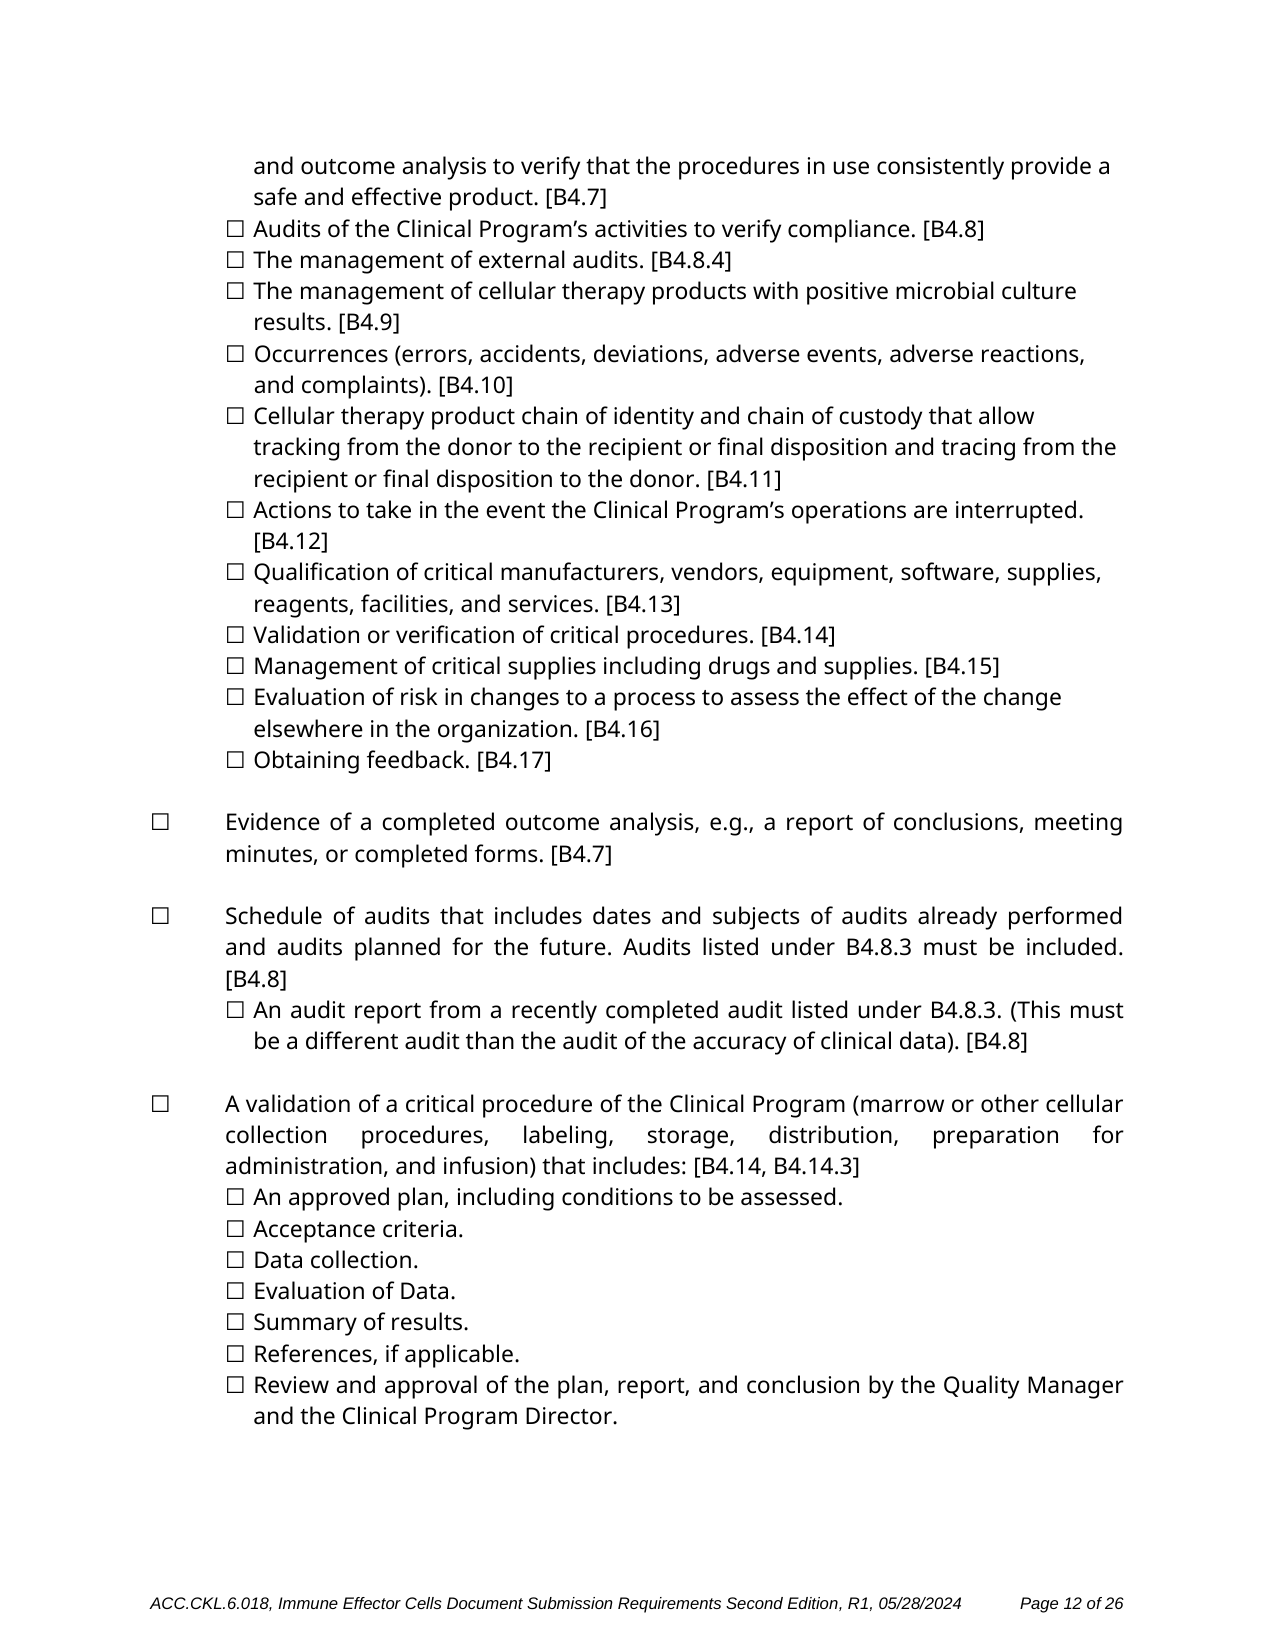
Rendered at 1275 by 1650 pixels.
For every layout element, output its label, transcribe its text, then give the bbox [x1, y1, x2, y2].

text A validation of a critical procedure of the Clinical Program (marrow or other cellular collection procedures, labeling, storage, distribution, preparation for administration, and infusion) that includes: [B4.14, B4.14.3] [150, 1087, 1125, 1181]
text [225, 150, 1125, 212]
text Management of critical supplies including drugs and supplies. [B4.15] [225, 650, 1125, 681]
text Evidence of a completed outcome analysis, e.g., a report of conclusions, meeting minutes, or completed forms. [B4.7] [150, 806, 1125, 869]
text Data collection. [225, 1244, 1125, 1275]
text Occurrences (errors, accidents, deviations, adverse events, adverse reactions, and complaints). [B4.10] [225, 337, 1125, 400]
text An audit report from a recently completed audit listed under B4.8.3. (This must be a different audit than the audit of the accuracy of clinical data). [B4.8] [225, 994, 1125, 1056]
text Qualification of critical manufacturers, vendors, equipment, software, supplies, reagents, facilities, and services. [B4.13] [225, 556, 1125, 619]
text Obtaining feedback. [B4.17] [225, 744, 1125, 775]
text Evaluation of risk in changes to a process to assess the effect of the change elsewhere in the organization. [B4.16] [225, 681, 1125, 744]
text An approved plan, including conditions to be assessed. [225, 1181, 1125, 1212]
text Schedule of audits that includes dates and subjects of audits already performed and audits planned for the future. Audits listed under B4.8.3 must be included. [B4.8] [150, 900, 1125, 994]
text Summary of results. [225, 1306, 1125, 1337]
text References, if applicable. [225, 1337, 1125, 1369]
text Evaluation of Data. [225, 1275, 1125, 1306]
text Actions to take in the event the Clinical Program’s operations are interrupted. [B4.12] [225, 494, 1125, 556]
text Acceptance criteria. [225, 1212, 1125, 1244]
text Cellular therapy product chain of identity and chain of custody that allow tracking from the donor to the recipient or final disposition and tracing from the recipient or final disposition to the donor. [B4.11] [225, 400, 1125, 494]
text The management of cellular therapy products with positive microbial culture results. [B4.9] [225, 275, 1125, 337]
text Review and approval of the plan, report, and conclusion by the Quality Manager and the Clinical Program Director. [225, 1369, 1125, 1431]
text Audits of the Clinical Program’s activities to verify compliance. [B4.8] [225, 212, 1125, 244]
text The management of external audits. [B4.8.4] [225, 244, 1125, 275]
text Validation or verification of critical procedures. [B4.14] [225, 619, 1125, 650]
